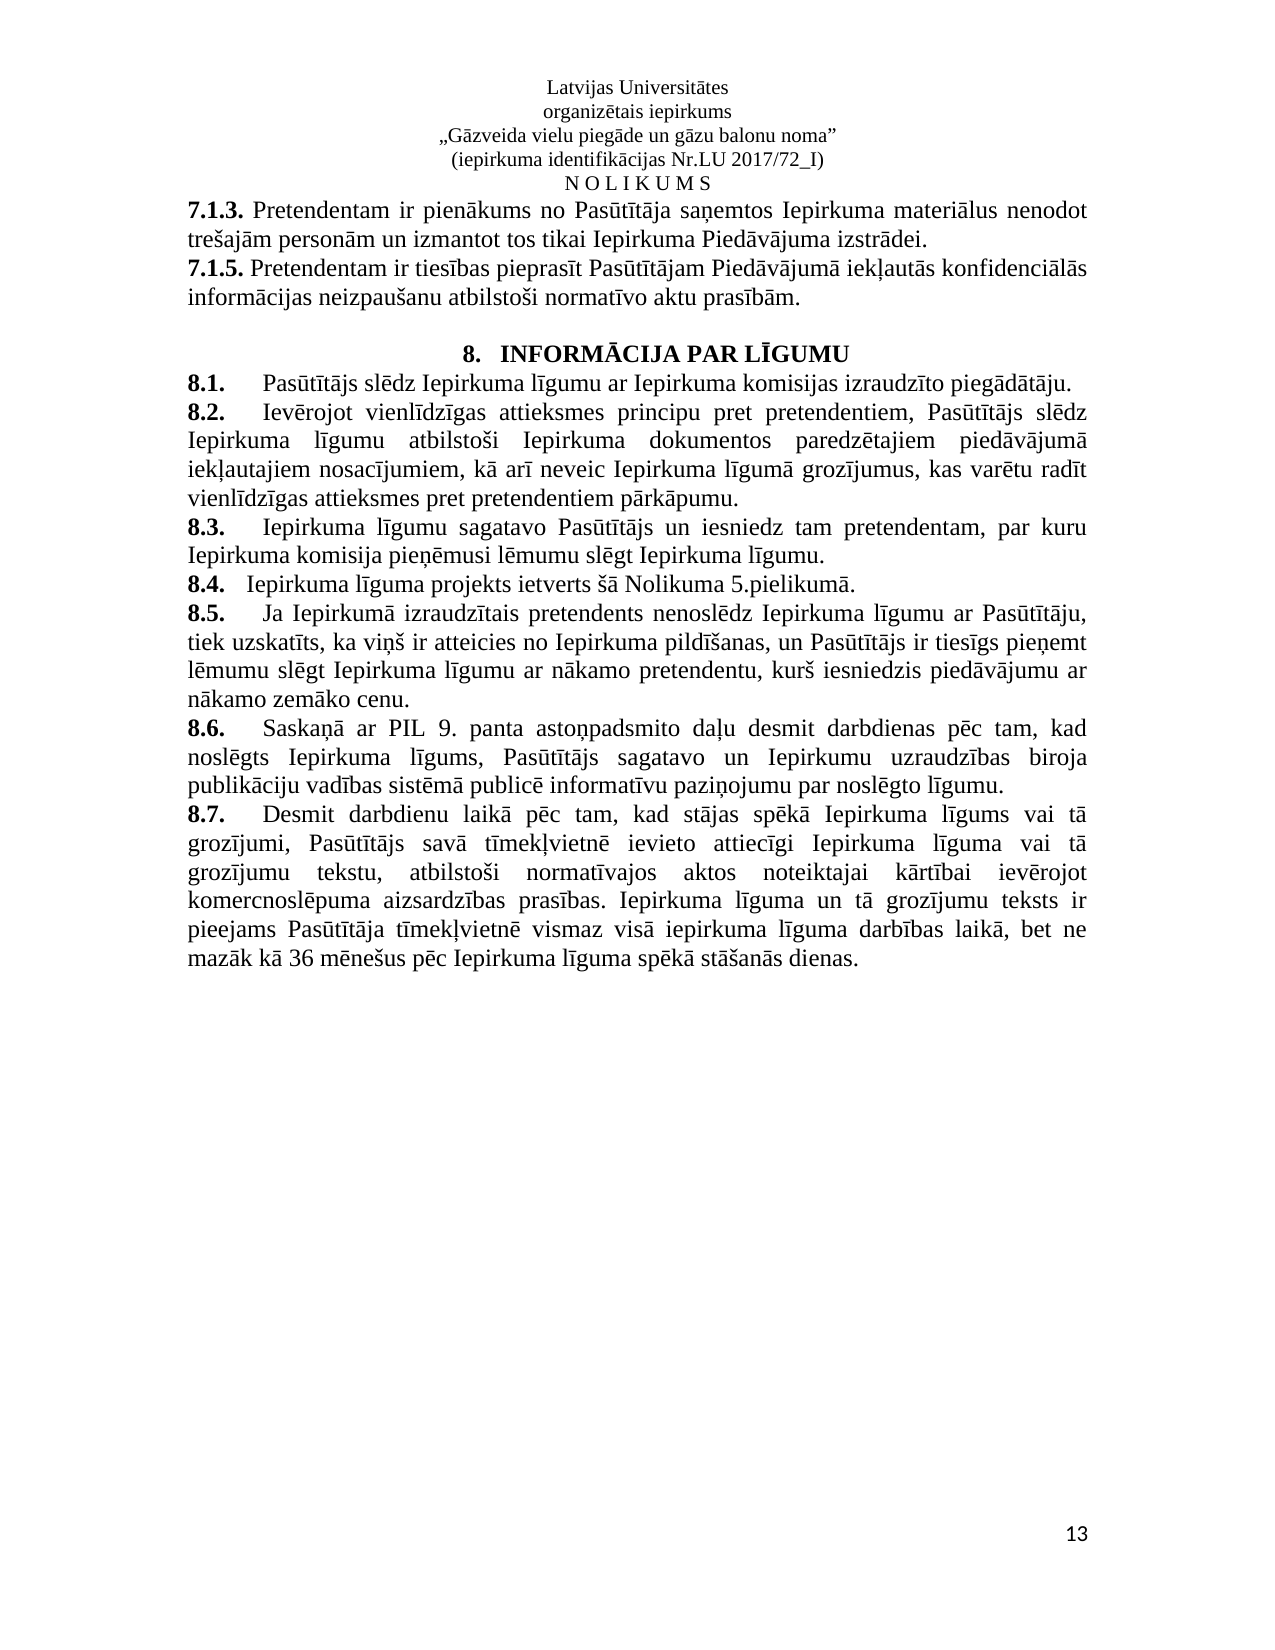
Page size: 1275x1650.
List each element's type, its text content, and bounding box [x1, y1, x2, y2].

list INFORMĀCIJA PAR LĪGUMU [225, 339, 1088, 368]
list Saskaņā ar PIL 9. panta astoņpadsmito daļu desmit darbdienas pēc tam, kad noslēgts Iepirkuma līgums, Pasūtītājs sagatavo un Iepirkumu uzraudzības biroja publikāciju vadības sistēmā publicē informatīvu paziņojumu par noslēgto līgumu. [187, 713, 1088, 799]
list Iepirkuma līgumu sagatavo Pasūtītājs un iesniedz tam pretendentam, par kuru Iepirkuma komisija pieņēmusi lēmumu slēgt Iepirkuma līgumu. [187, 512, 1088, 569]
list Iepirkuma līguma projekts ietverts šā Nolikuma 5.pielikumā. [187, 569, 1088, 598]
list Pasūtītājs slēdz Iepirkuma līgumu ar Iepirkuma komisijas izraudzīto piegādātāju. [187, 368, 1088, 397]
text 7.1.5. Pretendentam ir tiesības pieprasīt Pasūtītājam Piedāvājumā iekļautās konfidenciālās informācijas neizpaušanu atbilstoši normatīvo aktu prasībām. [187, 253, 1088, 310]
text 7.1.3. Pretendentam ir pienākums no Pasūtītāja saņemtos Iepirkuma materiālus nenodot trešajām personām un izmantot tos tikai Iepirkuma Piedāvājuma izstrādei. [187, 195, 1088, 253]
list Ja Iepirkumā izraudzītais pretendents nenoslēdz Iepirkuma līgumu ar Pasūtītāju, tiek uzskatīts, ka viņš ir atteicies no Iepirkuma pildīšanas, un Pasūtītājs ir tiesīgs pieņemt lēmumu slēgt Iepirkuma līgumu ar nākamo pretendentu, kurš iesniedzis piedāvājumu ar nākamo zemāko cenu. [187, 598, 1088, 713]
list Desmit darbdienu laikā pēc tam, kad stājas spēkā Iepirkuma līgums vai tā grozījumi, Pasūtītājs savā tīmekļvietnē ievieto attiecīgi Iepirkuma līguma vai tā grozījumu tekstu, atbilstoši normatīvajos aktos noteiktajai kārtībai ievērojot komercnoslēpuma aizsardzības prasības. Iepirkuma līguma un tā grozījumu teksts ir pieejams Pasūtītāja tīmekļvietnē vismaz visā iepirkuma līguma darbības laikā, bet ne mazāk kā 36 mēnešus pēc Iepirkuma līguma spēkā stāšanās dienas. [187, 799, 1088, 972]
list Ievērojot vienlīdzīgas attieksmes principu pret pretendentiem, Pasūtītājs slēdz Iepirkuma līgumu atbilstoši Iepirkuma dokumentos paredzētajiem piedāvājumā iekļautajiem nosacījumiem, kā arī neveic Iepirkuma līgumā grozījumus, kas varētu radīt vienlīdzīgas attieksmes pret pretendentiem pārkāpumu. [187, 397, 1088, 512]
